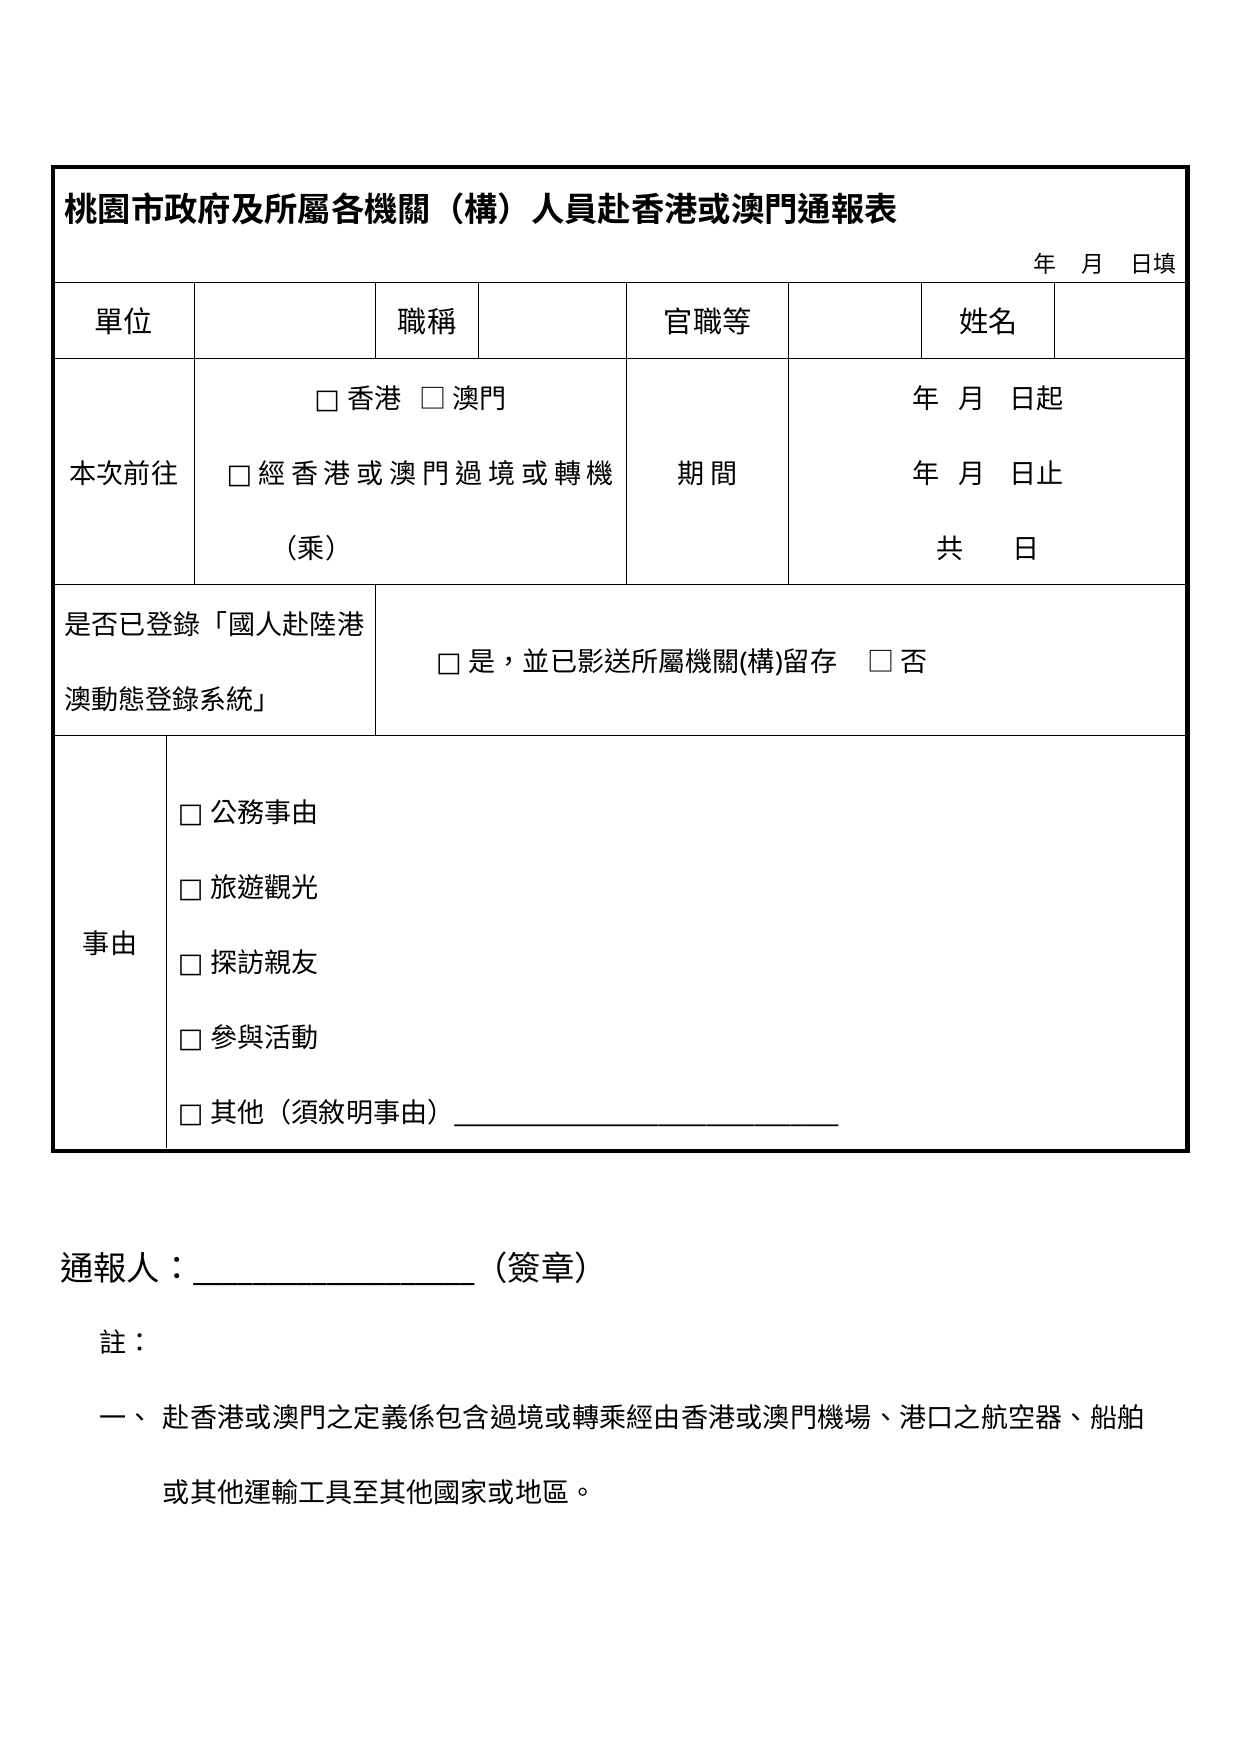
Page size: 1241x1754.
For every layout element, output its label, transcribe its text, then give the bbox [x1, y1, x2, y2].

table_cell [1055, 283, 1185, 358]
table_cell 是否已登錄「國人赴陸港澳動態登錄系統」 [55, 585, 375, 735]
table_cell 職稱 [376, 283, 478, 358]
table_cell 本次前往 [55, 359, 194, 584]
table_cell [479, 283, 626, 358]
table_cell [789, 283, 921, 358]
table_cell [195, 283, 375, 358]
text 註： [99, 1303, 1053, 1378]
table_header 桃園市政府及所屬各機關（構）人員赴香港或澳門通報表 年 月 日填 [55, 169, 1185, 282]
table_cell 事由 [55, 736, 166, 1148]
table_cell 單位 [55, 283, 194, 358]
table_cell 官職等 [627, 283, 788, 358]
table_cell □ 香港 □ 澳門 □經香港或澳門過境或轉機（乘） [195, 359, 626, 584]
table_cell □ 公務事由 □ 旅遊觀光 □ 探訪親友 □ 參與活動 □ 其他（須敘明事由）________________________________ [167, 736, 1185, 1148]
table_cell 期 間 [627, 359, 788, 584]
table_cell □ 是，並已影送所屬機關(構)留存 □ 否 [376, 585, 1185, 735]
table_cell 姓名 [922, 283, 1054, 358]
text 通報人：___________________（簽章） [40, 1228, 1053, 1303]
list 赴香港或澳門之定義係包含過境或轉乘經由香港或澳門機場、港口之航空器、船舶或其他運輸工具至其他國家或地區。 [99, 1378, 1147, 1528]
table_cell 年 月 日起 年 月 日止 共 日 [789, 359, 1185, 584]
